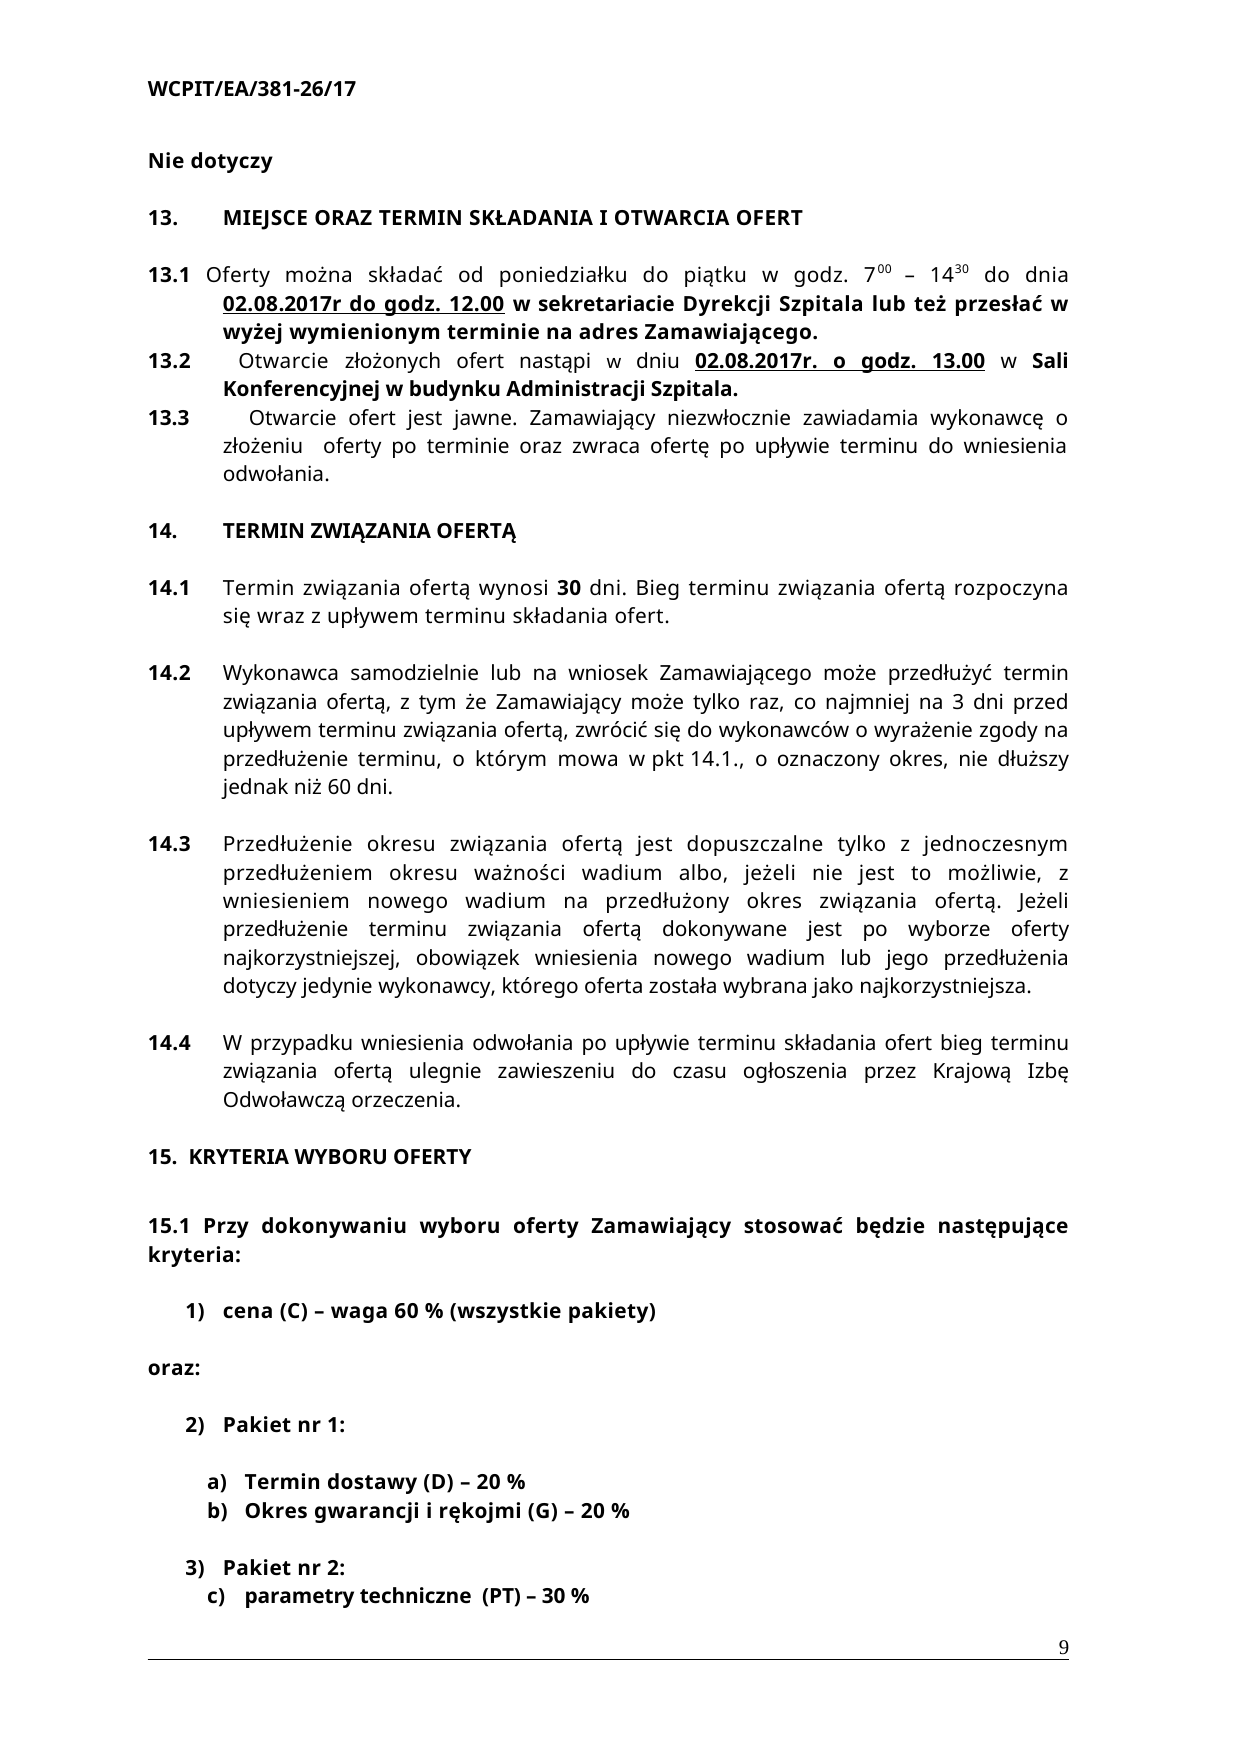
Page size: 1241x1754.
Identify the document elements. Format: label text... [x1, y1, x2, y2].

list Pakiet nr 1: [185, 1410, 1069, 1439]
text Nie dotyczy [148, 147, 1069, 175]
list Okres gwarancji i rękojmi (G) – 20 % [207, 1496, 1069, 1524]
text 13.2 Otwarcie złożonych ofert nastąpi w dniu 02.08.2017r. o godz. 13.00 w Sali Konferencyjnej w budynku Administracji Szpitala. [148, 346, 1069, 403]
list Wykonawca samodzielnie lub na wniosek Zamawiającego może przedłużyć termin związania ofertą, z tym że Zamawiający może tylko raz, co najmniej na 3 dni przed upływem terminu związania ofertą, zwrócić się do wykonawców o wyrażenie zgody na przedłużenie terminu, o którym mowa w pkt 14.1., o oznaczony okres, nie dłuższy jednak niż 60 dni. [148, 658, 1069, 801]
text 13. MIEJSCE ORAZ TERMIN SKŁADANIA I OTWARCIA OFERT [148, 203, 1069, 232]
list cena (C) – waga 60 % (wszystkie pakiety) [185, 1297, 1069, 1325]
list Termin związania ofertą wynosi 30 dni. Bieg terminu związania ofertą rozpoczyna się wraz z upływem terminu składania ofert. [148, 573, 1069, 630]
text 13.1 Oferty można składać od poniedziałku do piątku w godz. 700 – 1430 do dnia 02.08.2017r do godz. 12.00 w sekretariacie Dyrekcji Szpitala lub też przesłać w wyżej wymienionym terminie na adres Zamawiającego. [148, 260, 1069, 346]
text 14. TERMIN ZWIĄZANIA OFERTĄ [148, 516, 1069, 545]
text oraz: [148, 1353, 1069, 1382]
text 15.1 Przy dokonywaniu wyboru oferty Zamawiający stosować będzie następujące kryteria: [148, 1211, 1069, 1268]
list parametry techniczne (PT) – 30 % [207, 1581, 1069, 1609]
list Termin dostawy (D) – 20 % [207, 1467, 1069, 1496]
text 15. KRYTERIA WYBORU OFERTY [148, 1142, 1069, 1170]
text 13.3 Otwarcie ofert jest jawne. Zamawiający niezwłocznie zawiadamia wykonawcę o złożeniu oferty po terminie oraz zwraca ofertę po upływie terminu do wniesienia odwołania. [148, 403, 1069, 488]
list Pakiet nr 2: [185, 1553, 1069, 1581]
list Przedłużenie okresu związania ofertą jest dopuszczalne tylko z jednoczesnym przedłużeniem okresu ważności wadium albo, jeżeli nie jest to możliwie, z wniesieniem nowego wadium na przedłużony okres związania ofertą. Jeżeli przedłużenie terminu związania ofertą dokonywane jest po wyborze oferty najkorzystniejszej, obowiązek wniesienia nowego wadium lub jego przedłużenia dotyczy jedynie wykonawcy, którego oferta została wybrana jako najkorzystniejsza. [148, 829, 1069, 1000]
list W przypadku wniesienia odwołania po upływie terminu składania ofert bieg terminu związania ofertą ulegnie zawieszeniu do czasu ogłoszenia przez Krajową Izbę Odwoławczą orzeczenia. [148, 1028, 1069, 1113]
